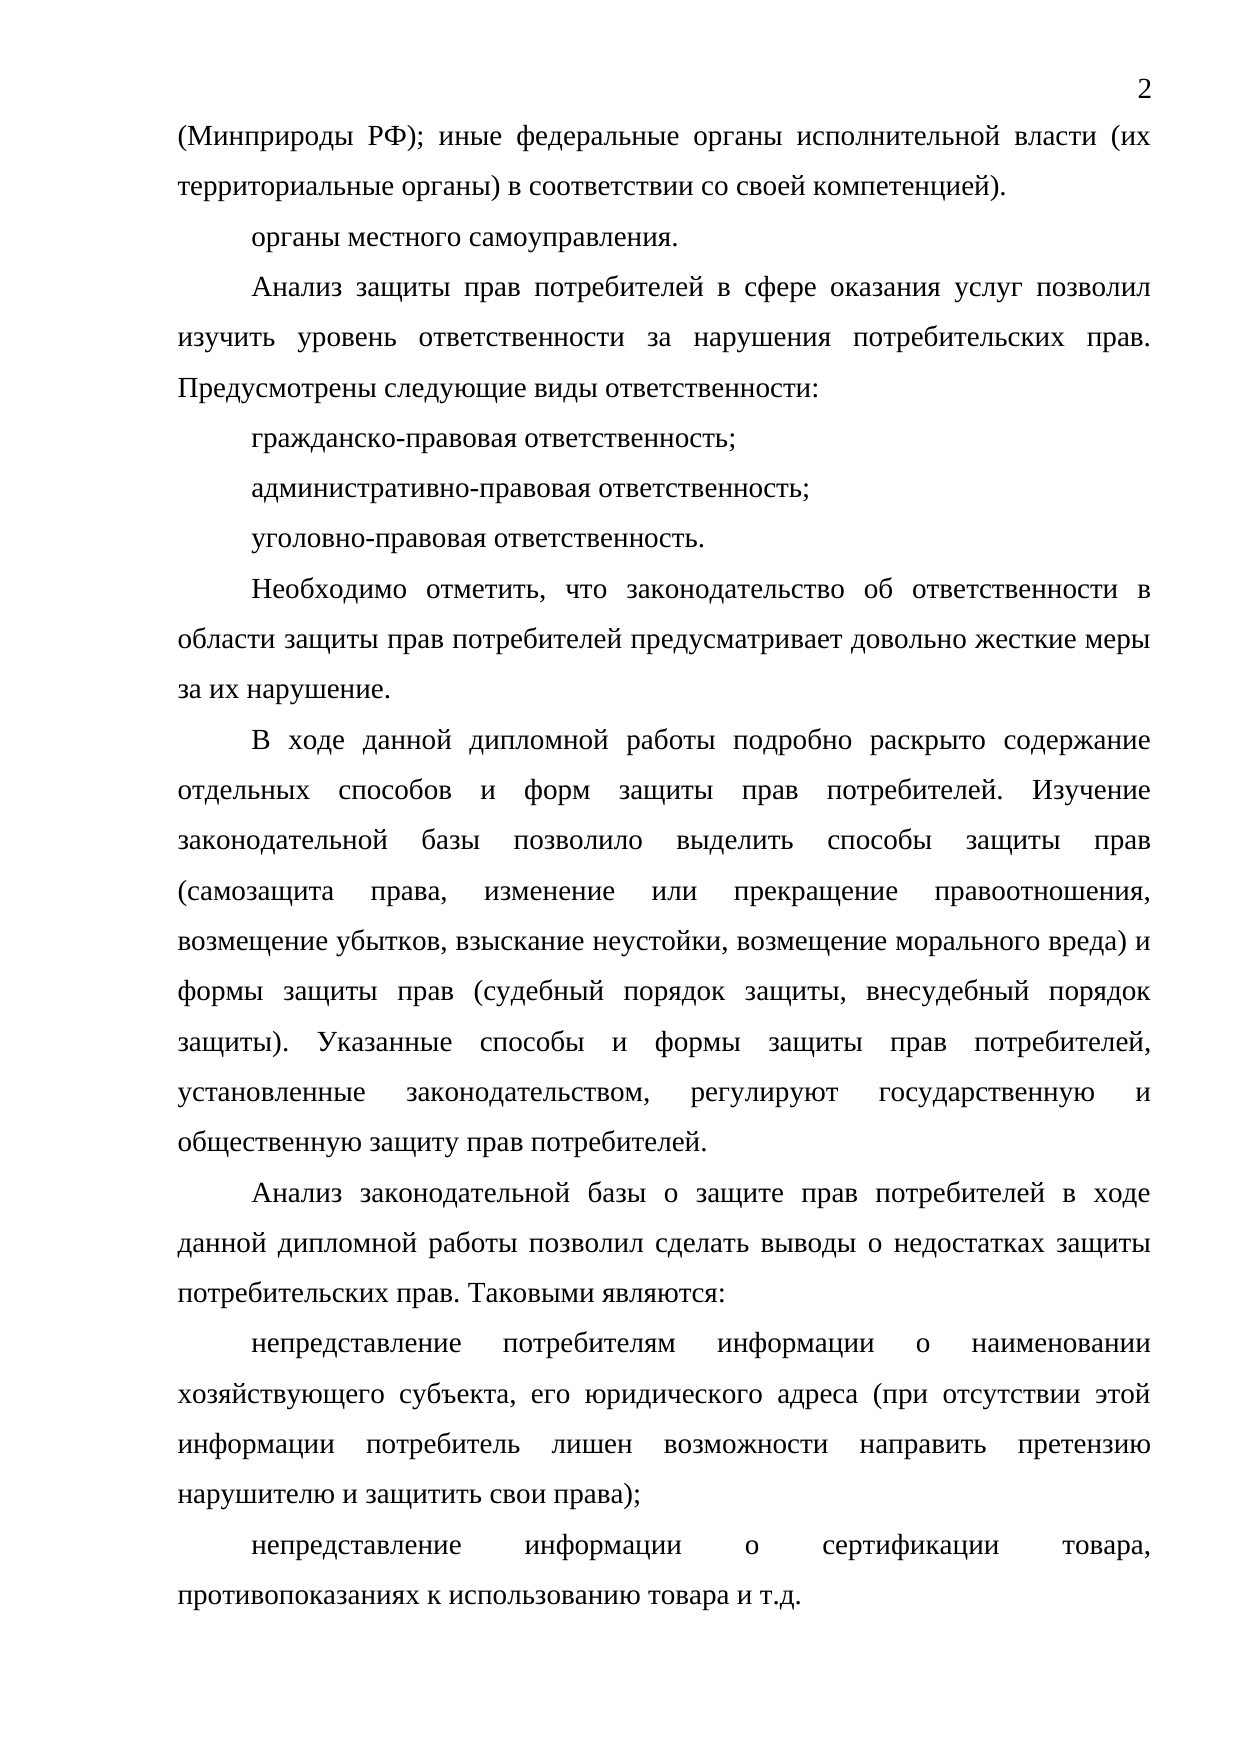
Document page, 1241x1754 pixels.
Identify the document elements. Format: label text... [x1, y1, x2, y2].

text Анализ защиты прав потребителей в сфере оказания услуг позволил изучить уровень ответственности за нарушения потребительских прав. Предусмотрены следующие виды ответственности: [177, 269, 1152, 403]
text непредставление потребителям информации о наименовании хозяйствующего субъекта, его юридического адреса (при отсутствии этой информации потребитель лишен возможности направить претензию нарушителю и защитить свои права); [177, 1326, 1152, 1510]
text непредставление информации о сертификации товара, противопоказаниях к использованию товара и т.д. [177, 1527, 1152, 1611]
text уголовно-правовая ответственность. [177, 521, 1152, 554]
text В ходе данной дипломной работы подробно раскрыто содержание отдельных способов и форм защиты прав потребителей. Изучение законодательной базы позволило выделить способы защиты прав (самозащита права, изменение или прекращение правоотношения, возмещение убытков, взыскание неустойки, возмещение морального вреда) и формы защиты прав (судебный порядок защиты, внесудебный порядок защиты). Указанные способы и формы защиты прав потребителей, установленные законодательством, регулируют государственную и общественную защиту прав потребителей. [177, 722, 1152, 1158]
text органы местного самоуправления. [177, 219, 1152, 252]
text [177, 118, 1152, 202]
text Анализ законодательной базы о защите прав потребителей в ходе данной дипломной работы позволил сделать выводы о недостатках защиты потребительских прав. Таковыми являются: [177, 1175, 1152, 1309]
text административно-правовая ответственность; [177, 470, 1152, 504]
text Необходимо отметить, что законодательство об ответственности в области защиты прав потребителей предусматривает довольно жесткие меры за их нарушение. [177, 571, 1152, 705]
text гражданско-правовая ответственность; [177, 420, 1152, 453]
